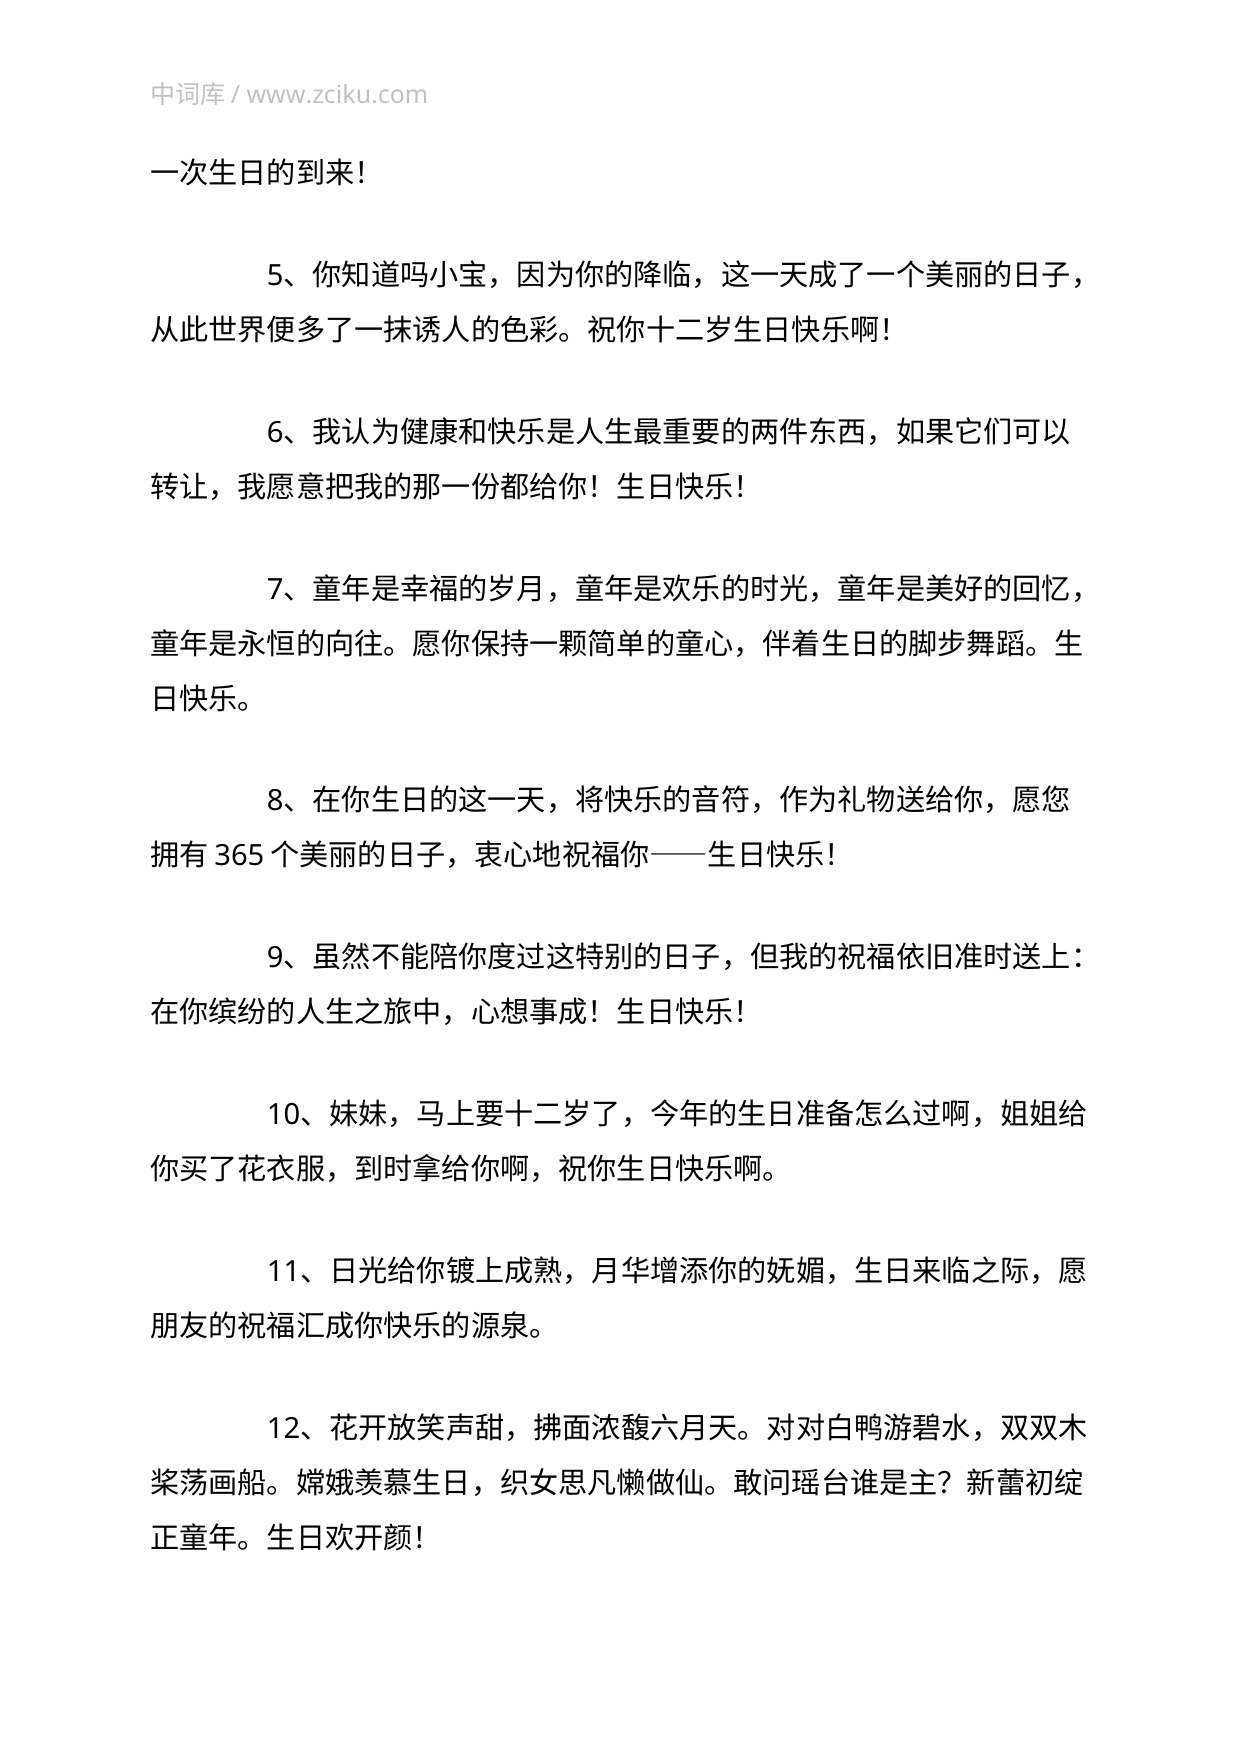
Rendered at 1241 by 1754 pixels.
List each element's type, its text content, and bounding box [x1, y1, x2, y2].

text 8、在你生日的这一天，将快乐的音符，作为礼物送给你，愿您拥有365个美丽的日子，衷心地祝福你——生日快乐！ [150, 777, 1090, 874]
text 7、童年是幸福的岁月，童年是欢乐的时光，童年是美好的回忆，童年是永恒的向往。愿你保持一颗简单的童心，伴着生日的脚步舞蹈。生日快乐。 [150, 565, 1090, 717]
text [150, 150, 1090, 192]
text 5、你知道吗小宝，因为你的降临，这一天成了一个美丽的日子，从此世界便多了一抹诱人的色彩。祝你十二岁生日快乐啊！ [150, 252, 1090, 349]
text 9、虽然不能陪你度过这特别的日子，但我的祝福依旧准时送上：在你缤纷的人生之旅中，心想事成！生日快乐！ [150, 934, 1090, 1031]
text 6、我认为健康和快乐是人生最重要的两件东西，如果它们可以转让，我愿意把我的那一份都给你！生日快乐！ [150, 408, 1090, 506]
text 10、妹妹，马上要十二岁了，今年的生日准备怎么过啊，姐姐给你买了花衣服，到时拿给你啊，祝你生日快乐啊。 [150, 1091, 1090, 1188]
text 11、日光给你镀上成熟，月华增添你的妩媚，生日来临之际，愿朋友的祝福汇成你快乐的源泉。 [150, 1247, 1090, 1345]
text 12、花开放笑声甜，拂面浓馥六月天。对对白鸭游碧水，双双木桨荡画船。嫦娥羡慕生日，织女思凡懒做仙。敢问瑶台谁是主？新蕾初绽正童年。生日欢开颜！ [150, 1404, 1090, 1556]
